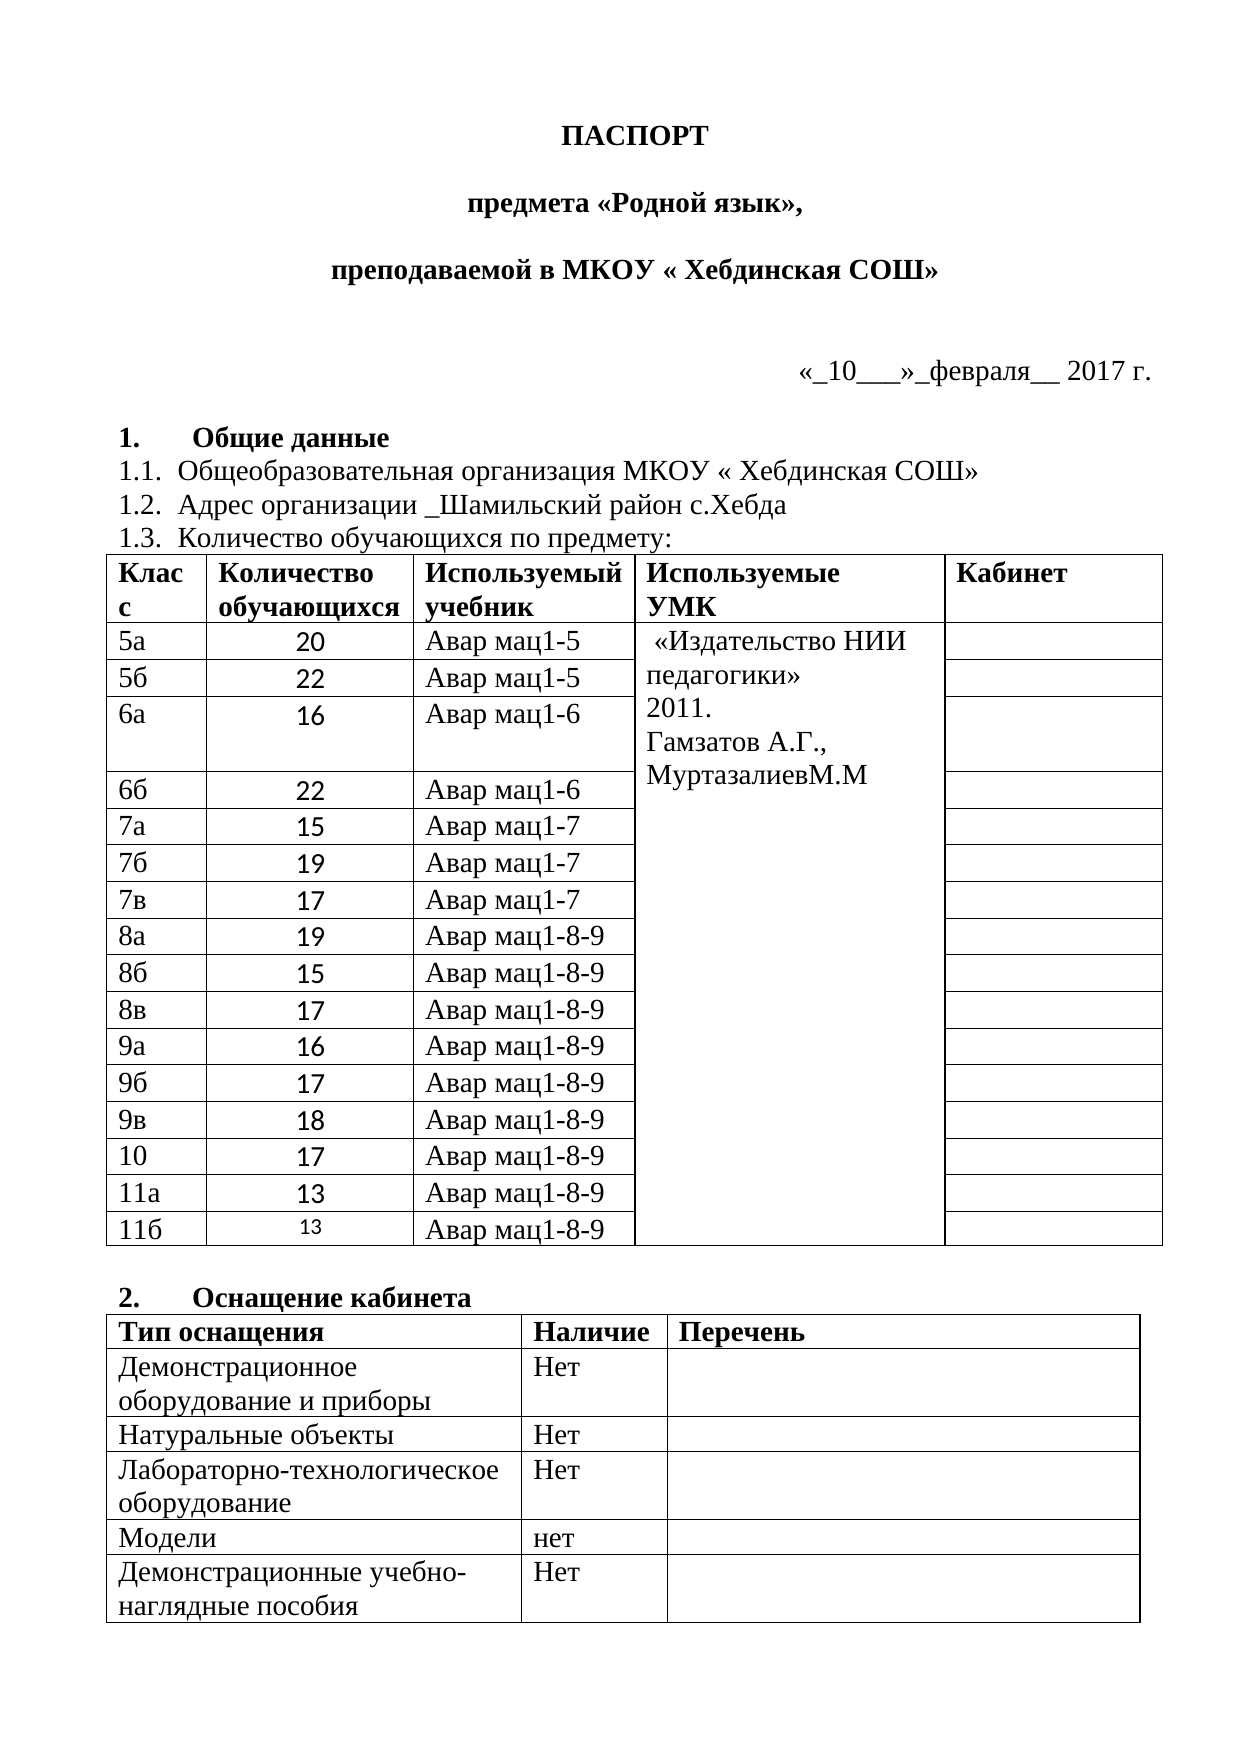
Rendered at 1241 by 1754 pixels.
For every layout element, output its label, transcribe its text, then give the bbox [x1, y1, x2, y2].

table_cell 5а [107, 623, 206, 659]
table_header Наличие [522, 1315, 667, 1348]
table_cell Авар мац1-7 [414, 882, 634, 917]
table_cell Демонстрационное оборудование и приборы [107, 1349, 521, 1416]
table_cell 11а [107, 1175, 206, 1211]
table_cell 9а [107, 1029, 206, 1064]
table_cell 7б [107, 845, 206, 881]
table_cell [946, 919, 1162, 954]
table_cell Нет [522, 1555, 667, 1622]
table_cell Авар мац1-8-9 [414, 955, 634, 991]
table_cell Нет [522, 1417, 667, 1451]
table_cell Модели [107, 1520, 521, 1553]
table_cell 16 [207, 1029, 413, 1064]
list Общеобразовательная организация МКОУ « Хебдинская СОШ» [118, 453, 1152, 487]
text ПАСПОРТ [118, 118, 1152, 152]
table_cell Нет [522, 1349, 667, 1416]
table_cell 5б [107, 660, 206, 696]
table_cell [946, 1029, 1162, 1064]
table_cell Авар мац1-7 [414, 845, 634, 881]
table_cell [946, 772, 1162, 807]
table_cell [668, 1349, 1139, 1416]
table_cell [946, 1065, 1162, 1101]
text преподаваемой в МКОУ « Хебдинская СОШ» [118, 252, 1152, 286]
table_cell 17 [207, 1139, 413, 1174]
table_cell 17 [207, 1065, 413, 1101]
table_cell Авар мац1-7 [414, 809, 634, 844]
table_header Кабинет [946, 555, 1162, 622]
table_header Используемые УМК [636, 555, 944, 622]
table_cell 13 [207, 1212, 413, 1245]
table_cell [946, 623, 1162, 659]
table_cell [946, 955, 1162, 991]
table_cell 10 [107, 1139, 206, 1174]
table_cell 8б [107, 955, 206, 991]
table_cell 18 [207, 1102, 413, 1137]
table_cell 16 [207, 697, 413, 771]
list Общие данные [118, 420, 1152, 453]
table_cell Нет [522, 1452, 667, 1519]
table_cell 6а [107, 697, 206, 771]
table_header Перечень [668, 1315, 1139, 1348]
table_cell [946, 1175, 1162, 1211]
table_cell 11б [107, 1212, 206, 1245]
table_cell Авар мац1-8-9 [414, 1065, 634, 1101]
table_cell 9б [107, 1065, 206, 1101]
table_cell 22 [207, 772, 413, 807]
table_cell [946, 1139, 1162, 1174]
table_cell Авар мац1-8-9 [414, 1029, 634, 1064]
table_cell 7в [107, 882, 206, 917]
list Оснащение кабинета [118, 1280, 1152, 1313]
table_cell Авар мац1-6 [414, 772, 634, 807]
list Количество обучающихся по предмету: [118, 521, 1152, 554]
list Адрес организации _Шамильский район с.Хебда [118, 487, 1152, 521]
table_cell [946, 845, 1162, 881]
table_cell [946, 697, 1162, 771]
table_cell 17 [207, 882, 413, 917]
table_header Количество обучающихся [207, 555, 413, 622]
table_cell [946, 1102, 1162, 1137]
table_cell Авар мац1-8-9 [414, 1102, 634, 1137]
table_header Класс [107, 555, 206, 622]
table_cell 7а [107, 809, 206, 844]
table_cell 8в [107, 992, 206, 1027]
table_cell 20 [207, 623, 413, 659]
table_cell [946, 1212, 1162, 1245]
table_cell 22 [207, 660, 413, 696]
table_cell 19 [207, 845, 413, 881]
table_cell 15 [207, 955, 413, 991]
table_cell [668, 1520, 1139, 1553]
table_cell [668, 1452, 1139, 1519]
table_cell Авар мац1-8-9 [414, 992, 634, 1027]
text «_10___»_февраля__ 2017 г. [118, 353, 1152, 386]
table_cell Демонстрационные учебно-наглядные пособия [107, 1555, 521, 1622]
text предмета «Родной язык», [118, 185, 1152, 219]
table_cell [946, 660, 1162, 696]
table_cell 19 [207, 919, 413, 954]
table_cell [946, 992, 1162, 1027]
table_cell «Издательство НИИ педагогики» 2011. Гамзатов А.Г., МуртазалиевМ.М [636, 623, 944, 1245]
table_cell Лабораторно-технологическое оборудование [107, 1452, 521, 1519]
table_cell Авар мац1-6 [414, 697, 634, 771]
table_cell Авар мац1-5 [414, 660, 634, 696]
table_cell 17 [207, 992, 413, 1027]
table_cell [668, 1417, 1139, 1451]
table_cell 6б [107, 772, 206, 807]
table_cell [668, 1555, 1139, 1622]
table_cell Авар мац1-8-9 [414, 919, 634, 954]
table_cell нет [522, 1520, 667, 1553]
table_cell Авар мац1-8-9 [414, 1175, 634, 1211]
table_cell Авар мац1-5 [414, 623, 634, 659]
table_cell 15 [207, 809, 413, 844]
table_cell Авар мац1-8-9 [414, 1212, 634, 1245]
table_cell 9в [107, 1102, 206, 1137]
table_cell [946, 882, 1162, 917]
table_cell [946, 809, 1162, 844]
table_header Тип оснащения [107, 1315, 521, 1348]
table_cell Натуральные объекты [107, 1417, 521, 1451]
table_cell 13 [207, 1175, 413, 1211]
table_cell 8а [107, 919, 206, 954]
table_cell Авар мац1-8-9 [414, 1139, 634, 1174]
table_header Используемый учебник [414, 555, 634, 622]
